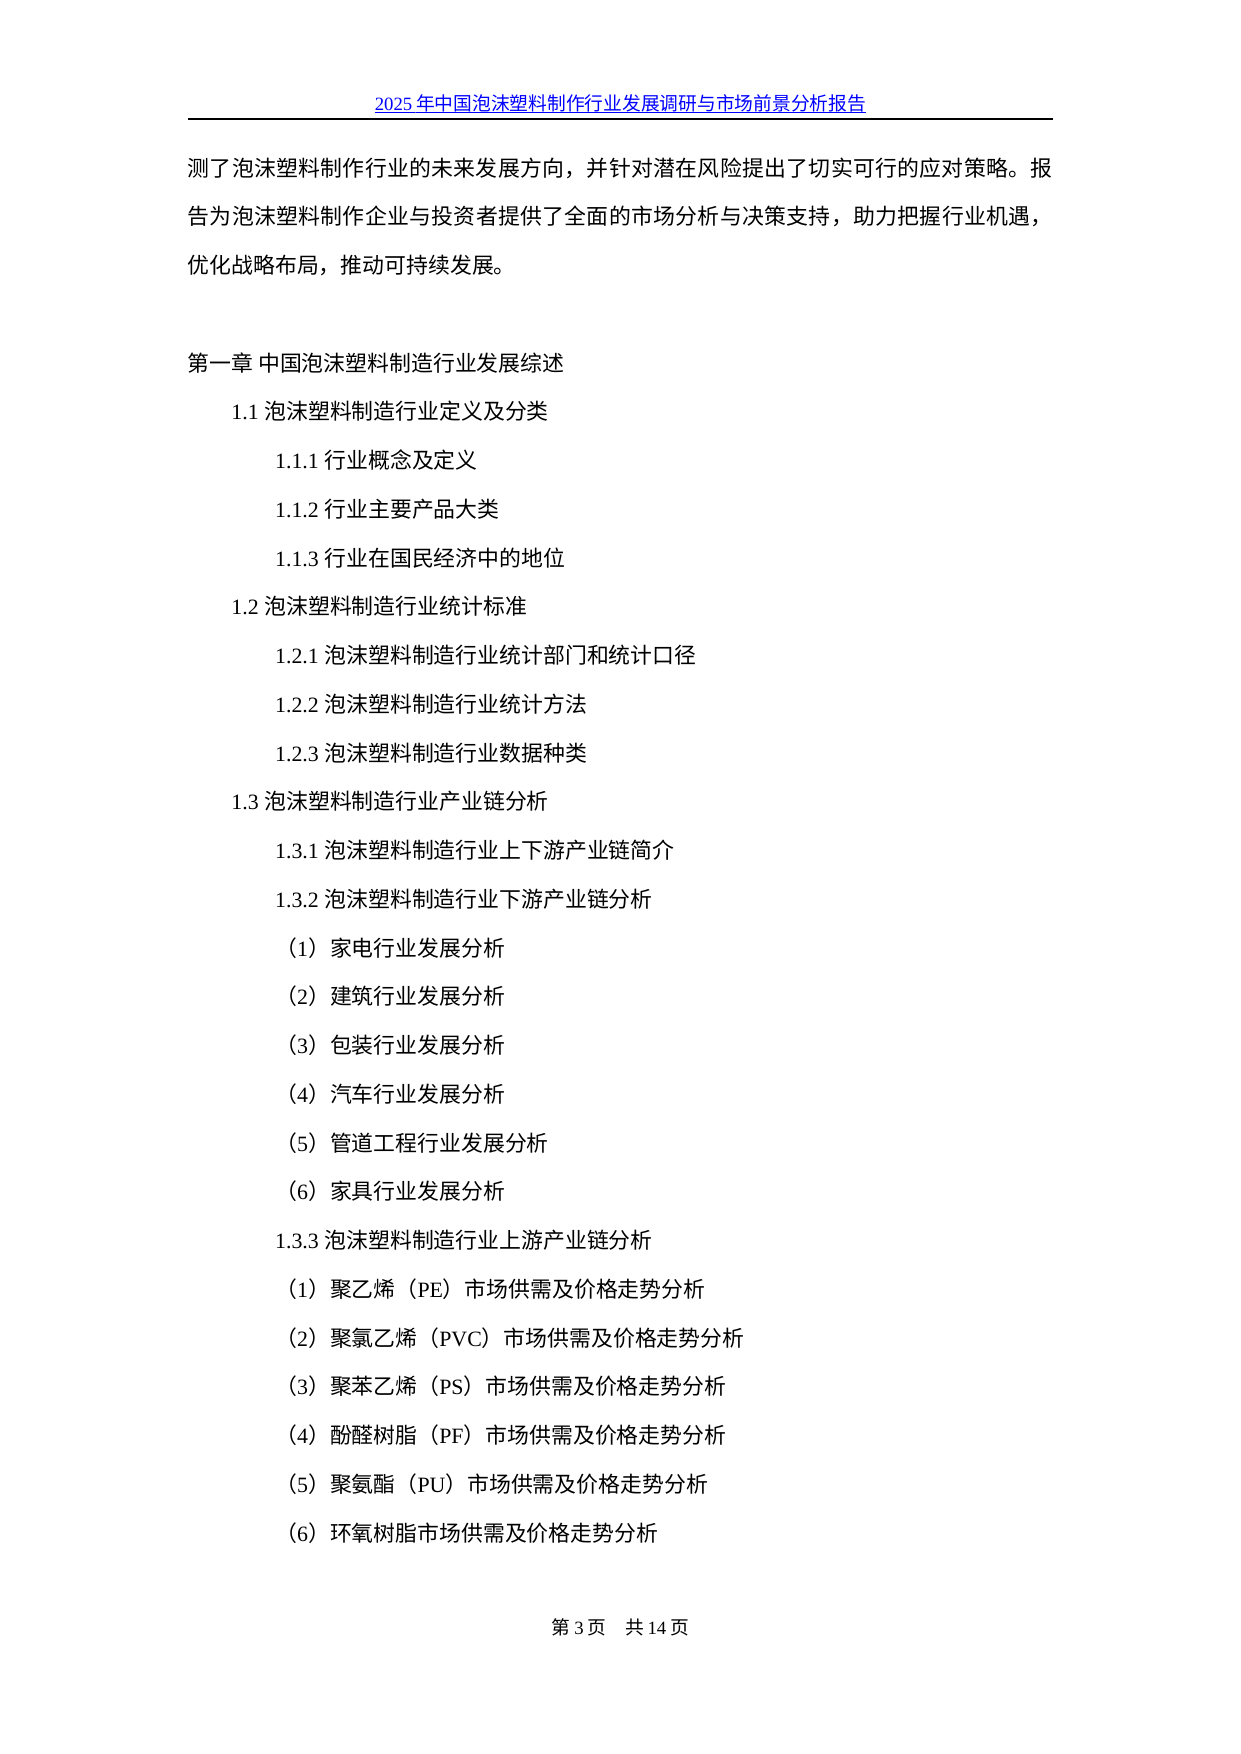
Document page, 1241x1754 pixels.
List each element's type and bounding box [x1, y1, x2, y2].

text [187, 150, 1053, 1548]
